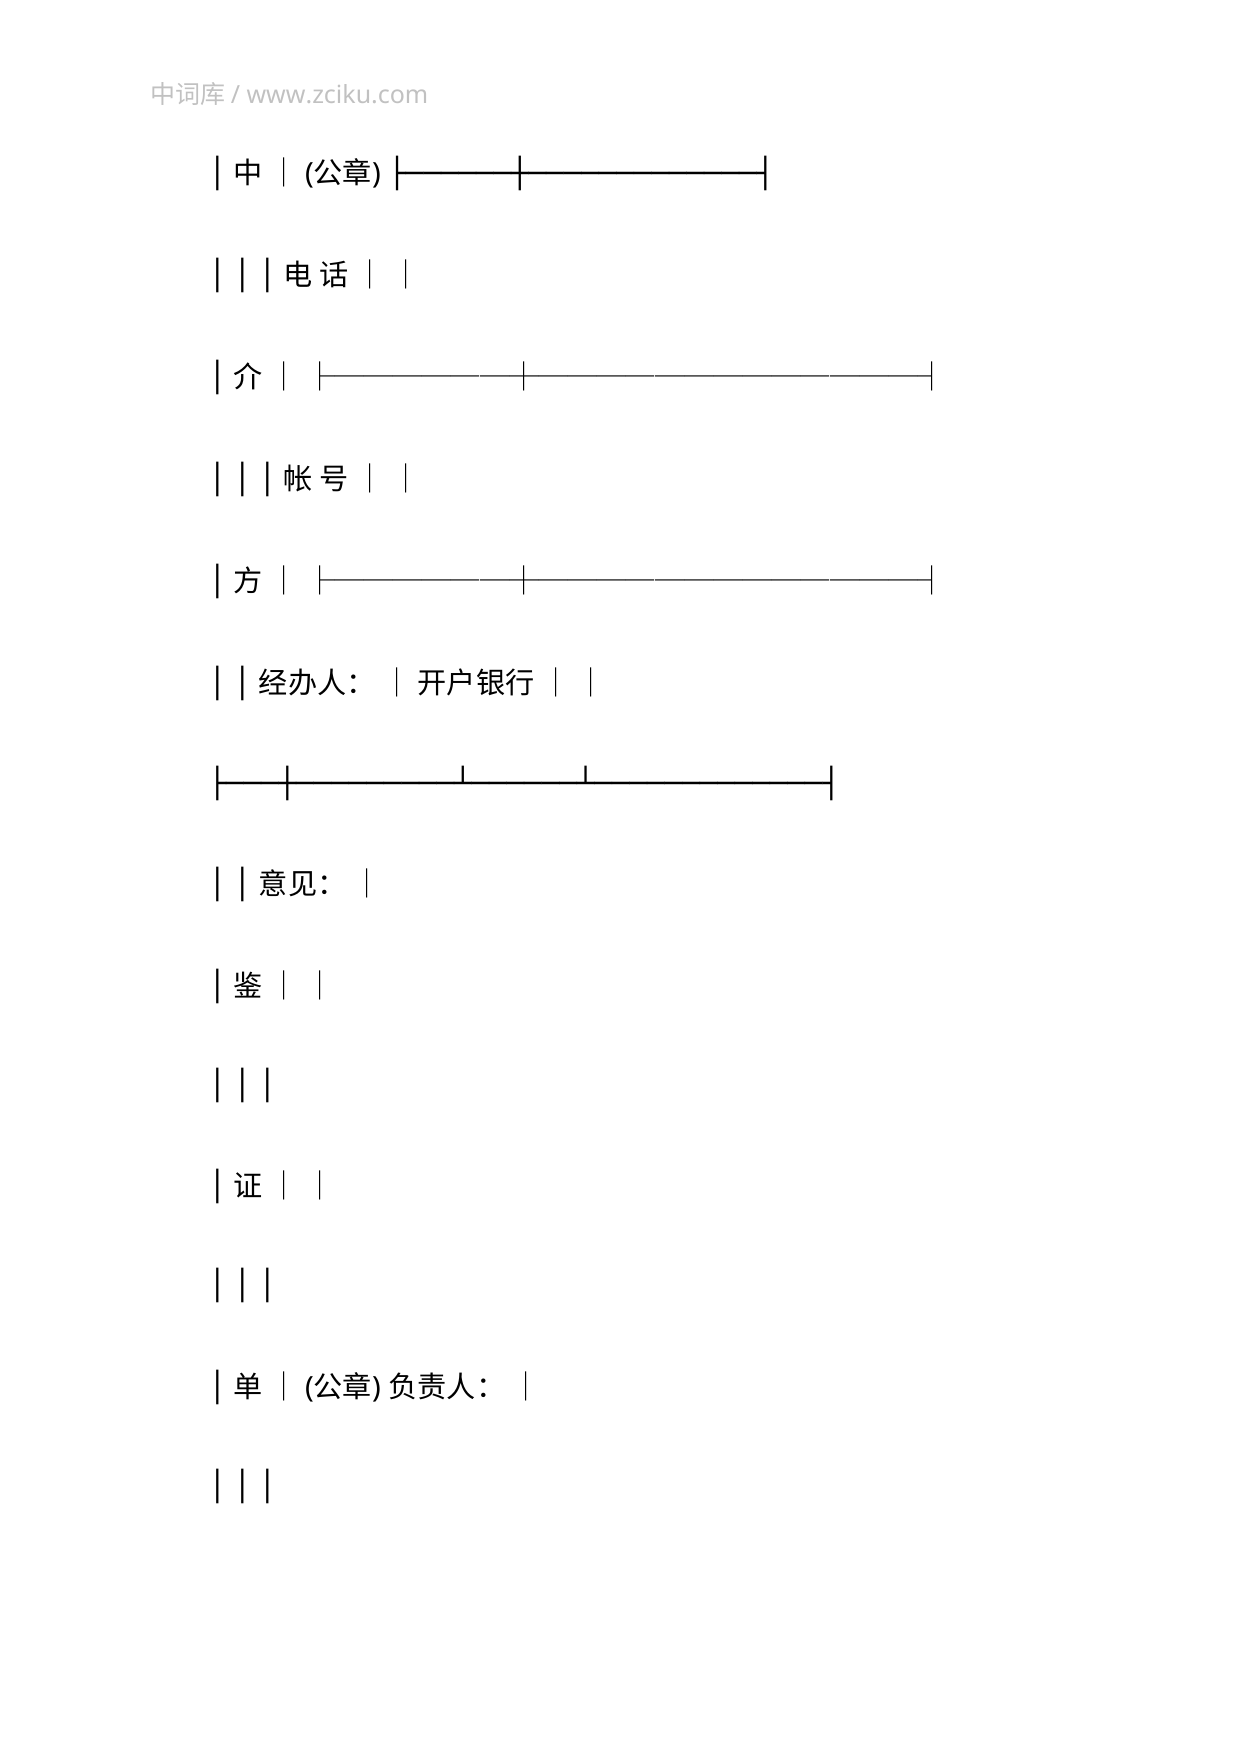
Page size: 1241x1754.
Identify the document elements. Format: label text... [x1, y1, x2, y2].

text │ 单 │ (公章) 负责人： │ [150, 1363, 1090, 1406]
text │ 方 │ ├──────┼─────────────┤ [150, 558, 1090, 600]
text │ 介 │ ├──────┼─────────────┤ [150, 354, 1090, 396]
text │ │ │ [150, 1265, 1090, 1304]
text │ 中 │ (公章) ├──────┼─────────────┤ [150, 150, 1090, 192]
text │ │ │ [150, 1465, 1090, 1505]
text │ │ │ 电 话 │ │ [150, 252, 1090, 294]
text ├───┼─────────┴──────┴─────────────┤ [150, 762, 1090, 802]
text │ │ │ [150, 1064, 1090, 1104]
text │ 证 │ │ [150, 1163, 1090, 1205]
text │ │ │ 帐 号 │ │ [150, 456, 1090, 498]
text │ │ 经办人： │ 开户银行 │ │ [150, 660, 1090, 702]
text │ 鉴 │ │ [150, 962, 1090, 1005]
text │ │ 意见： │ [150, 860, 1090, 903]
